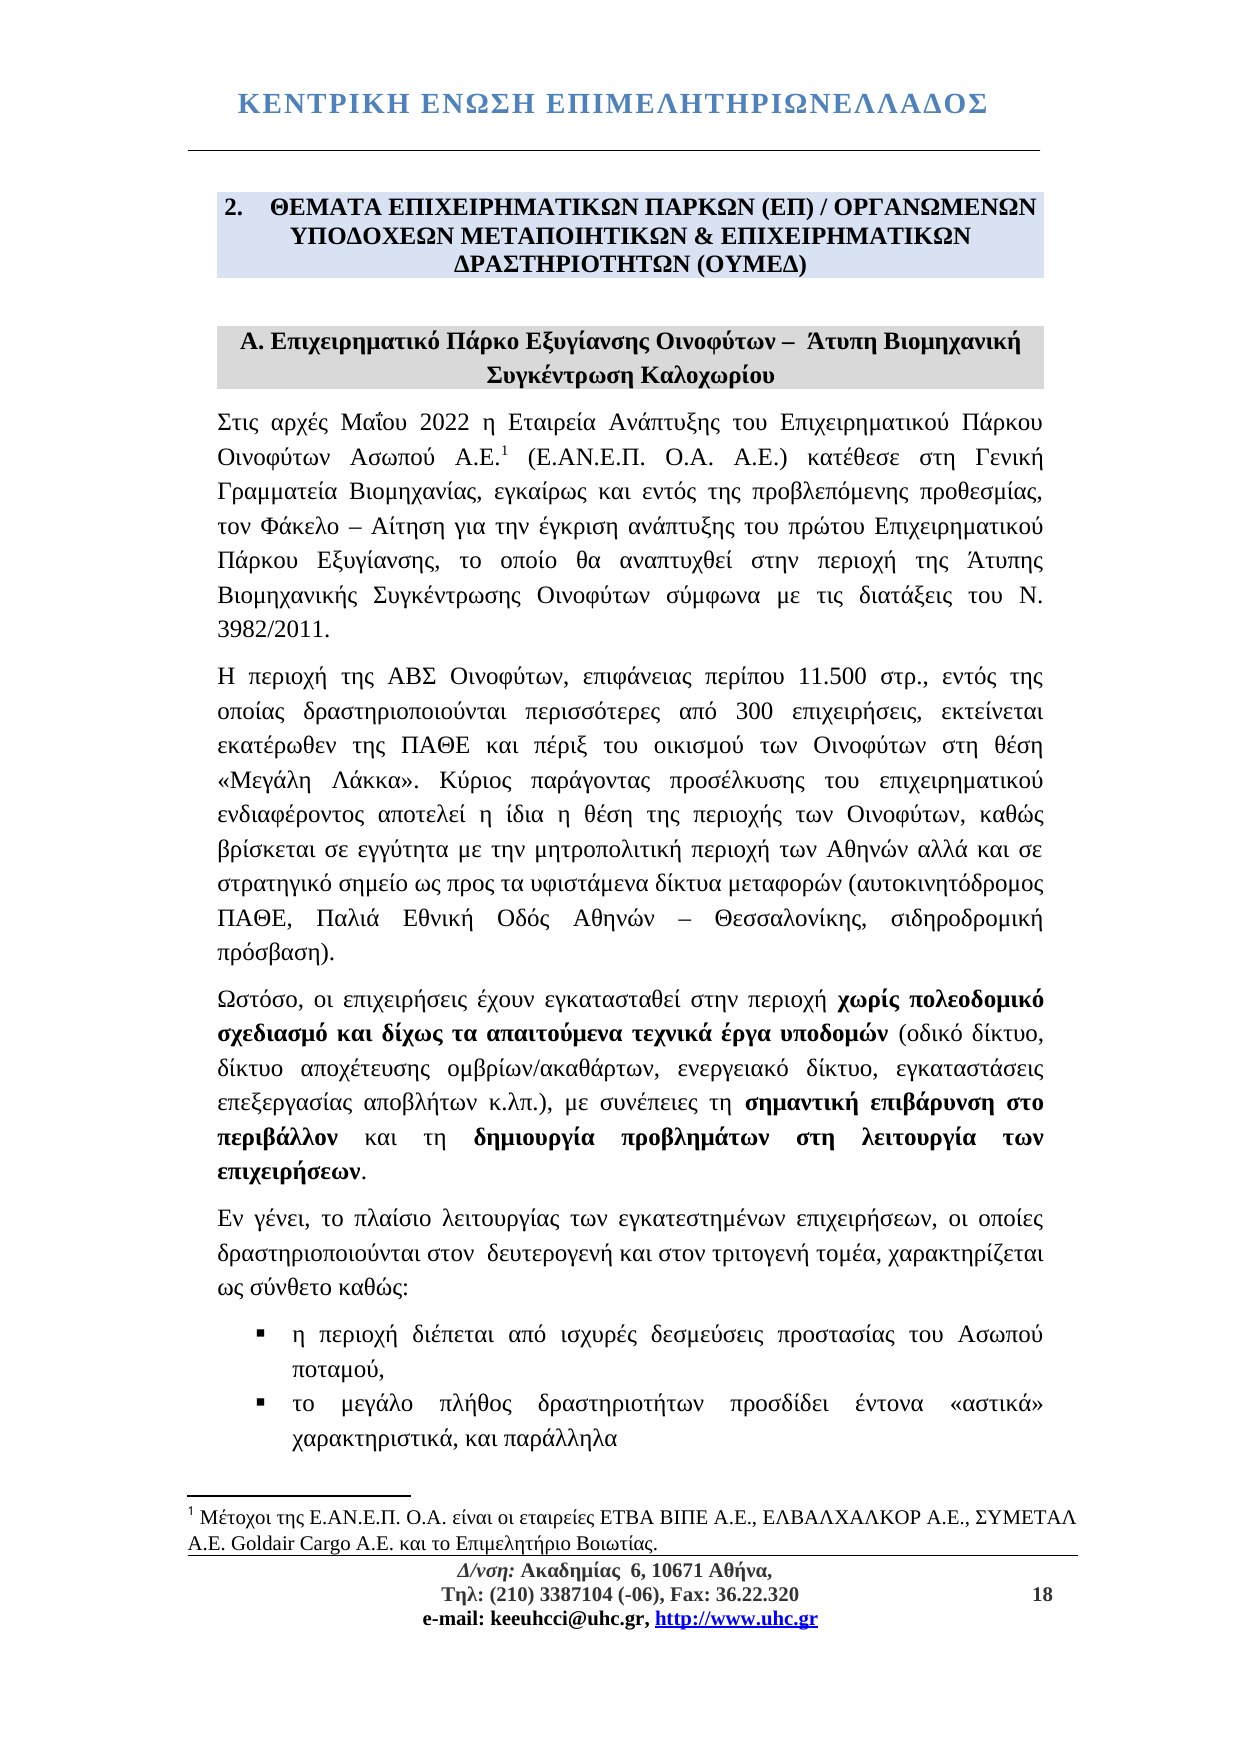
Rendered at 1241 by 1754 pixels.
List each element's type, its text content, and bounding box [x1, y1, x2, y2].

text Στις αρχές Μαΐου 2022 η Εταιρεία Ανάπτυξης του Επιχειρηματικού Πάρκου Οινοφύτων Ασωπού Α.Ε. (Ε.ΑΝ.Ε.Π. Ο.Α. Α.Ε.) κατέθεσε στη Γενική Γραμματεία Βιομηχανίας, εγκαίρως και εντός της προβλεπόμενης προθεσμίας, τον Φάκελο – Αίτηση για την έγκριση ανάπτυξης του πρώτου Επιχειρηματικού Πάρκου Εξυγίανσης, το οποίο θα αναπτυχθεί στην περιοχή της Άτυπης Βιομηχανικής Συγκέντρωσης Οινοφύτων σύμφωνα με τις διατάξεις του Ν. 3982/2011. [217, 407, 1044, 643]
text Ωστόσο, οι επιχειρήσεις έχουν εγκατασταθεί στην περιοχή χωρίς πολεοδομικό σχεδιασμό και δίχως τα απαιτούμενα τεχνικά έργα υποδομών (οδικό δίκτυο, δίκτυο αποχέτευσης ομβρίων/ακαθάρτων, ενεργειακό δίκτυο, εγκαταστάσεις επεξεργασίας αποβλήτων κ.λπ.), με συνέπειες τη σημαντική επιβάρυνση στο περιβάλλον και τη δημιουργία προβλημάτων στη λειτουργία των επιχειρήσεων. [217, 984, 1044, 1185]
subtitle Α. Επιχειρηματικό Πάρκο Εξυγίανσης Οινοφύτων – Άτυπη Βιομηχανική Συγκέντρωση Καλοχωρίου [217, 326, 1044, 389]
text Εν γένει, το πλαίσιο λειτουργίας των εγκατεστημένων επιχειρήσεων, οι οποίες δραστηριοποιούνται στον δευτερογενή και στον τριτογενή τομέα, χαρακτηρίζεται ως σύνθετο καθώς: [217, 1203, 1044, 1301]
list το μεγάλο πλήθος δραστηριοτήτων προσδίδει έντονα «αστικά» χαρακτηριστικά, και παράλληλα [254, 1388, 1044, 1452]
subtitle ΘΕΜΑΤΑ ΕΠΙΧΕΙΡΗΜΑΤΙΚΩΝ ΠΑΡΚΩΝ (ΕΠ) / ΟΡΓΑΝΩΜΕΝΩΝ ΥΠΟΔΟΧΕΩΝ ΜΕΤΑΠΟΙΗΤΙΚΩΝ & ΕΠΙΧΕΙΡΗΜΑΤΙΚΩΝ ΔΡΑΣΤΗΡΙΟΤΗΤΩΝ (ΟΥΜΕΔ) [217, 192, 1044, 278]
list η περιοχή διέπεται από ισχυρές δεσμεύσεις προστασίας του Ασωπού ποταμού, [254, 1319, 1044, 1383]
text Η περιοχή της ΑΒΣ Οινοφύτων, επιφάνειας περίπου 11.500 στρ., εντός της οποίας δραστηριοποιούνται περισσότερες από 300 επιχειρήσεις, εκτείνεται εκατέρωθεν της ΠΑΘΕ και πέριξ του οικισμού των Οινοφύτων στη θέση «Μεγάλη Λάκκα». Κύριος παράγοντας προσέλκυσης του επιχειρηματικού ενδιαφέροντος αποτελεί η ίδια η θέση της περιοχής των Οινοφύτων, καθώς βρίσκεται σε εγγύτητα με την μητροπολιτική περιοχή των Αθηνών αλλά και σε στρατηγικό σημείο ως προς τα υφιστάμενα δίκτυα μεταφορών (αυτοκινητόδρομος ΠΑΘΕ, Παλιά Εθνική Οδός Αθηνών – Θεσσαλονίκης, σιδηροδρομική πρόσβαση). [217, 661, 1044, 966]
